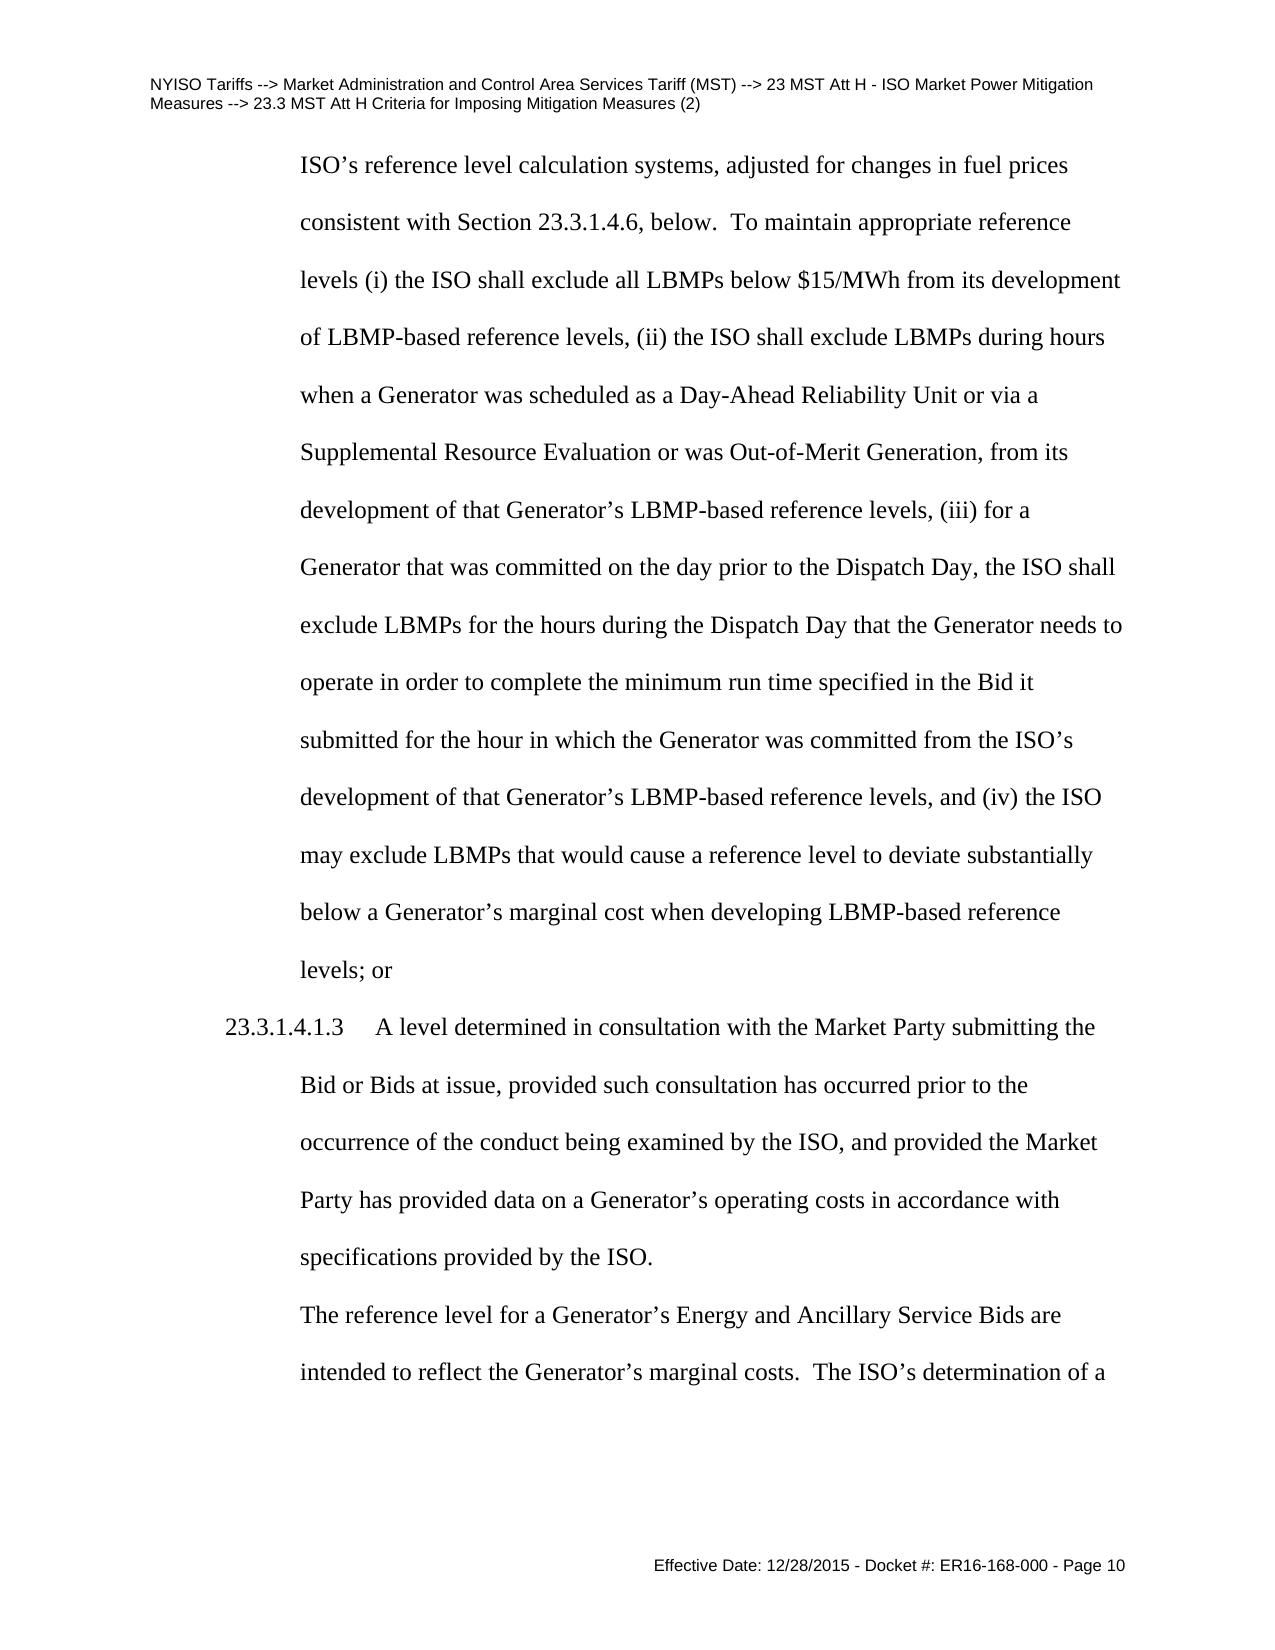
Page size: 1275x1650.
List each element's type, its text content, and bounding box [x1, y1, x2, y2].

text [225, 150, 1125, 984]
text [225, 1300, 1125, 1386]
text 23.3.1.4.1.3 A level determined in consultation with the Market Party submitting the Bid or Bids at issue, provided such consultation has occurred prior to the occurrence of the conduct being examined by the ISO, and provided the Market Party has provided data on a Generator’s operating costs in accordance with specifications provided by the ISO. [225, 1012, 1125, 1271]
